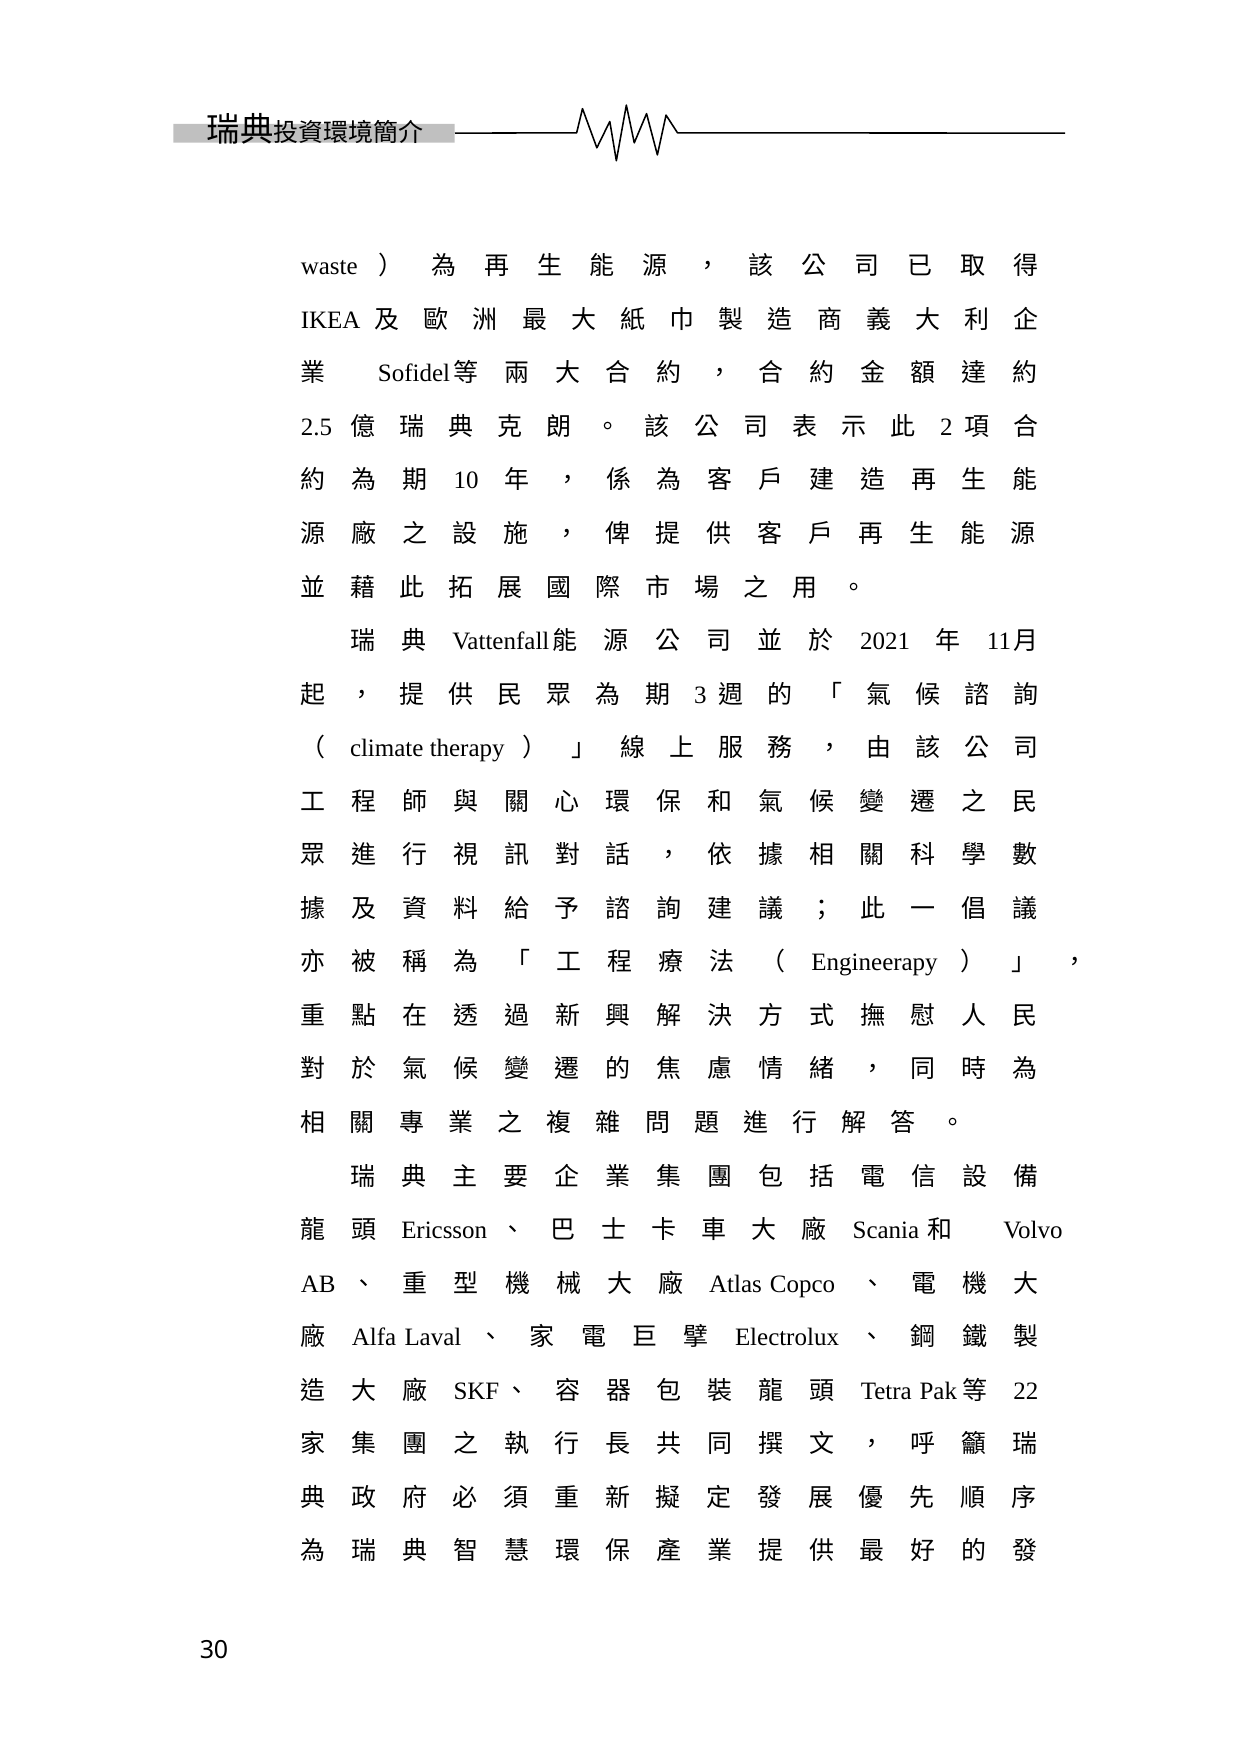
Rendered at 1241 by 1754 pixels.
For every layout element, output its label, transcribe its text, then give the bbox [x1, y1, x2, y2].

text 瑞典Vattenfall能源公司並於2021年11月起，提供民眾為期3週的「氣候諮詢（climate therapy）」線上服務，由該公司工程師與關心環保和氣候變遷之民眾進行視訊對話，依據相關科學數據及資料給予諮詢建議；此一倡議亦被稱為「工程療法（Engineerapy）」，重點在透過新興解決方式撫慰人民對於氣候變遷的焦慮情緒，同時為相關專業之複雜問題進行解答。 [276, 612, 1063, 1147]
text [276, 237, 1063, 612]
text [276, 1147, 1063, 1576]
